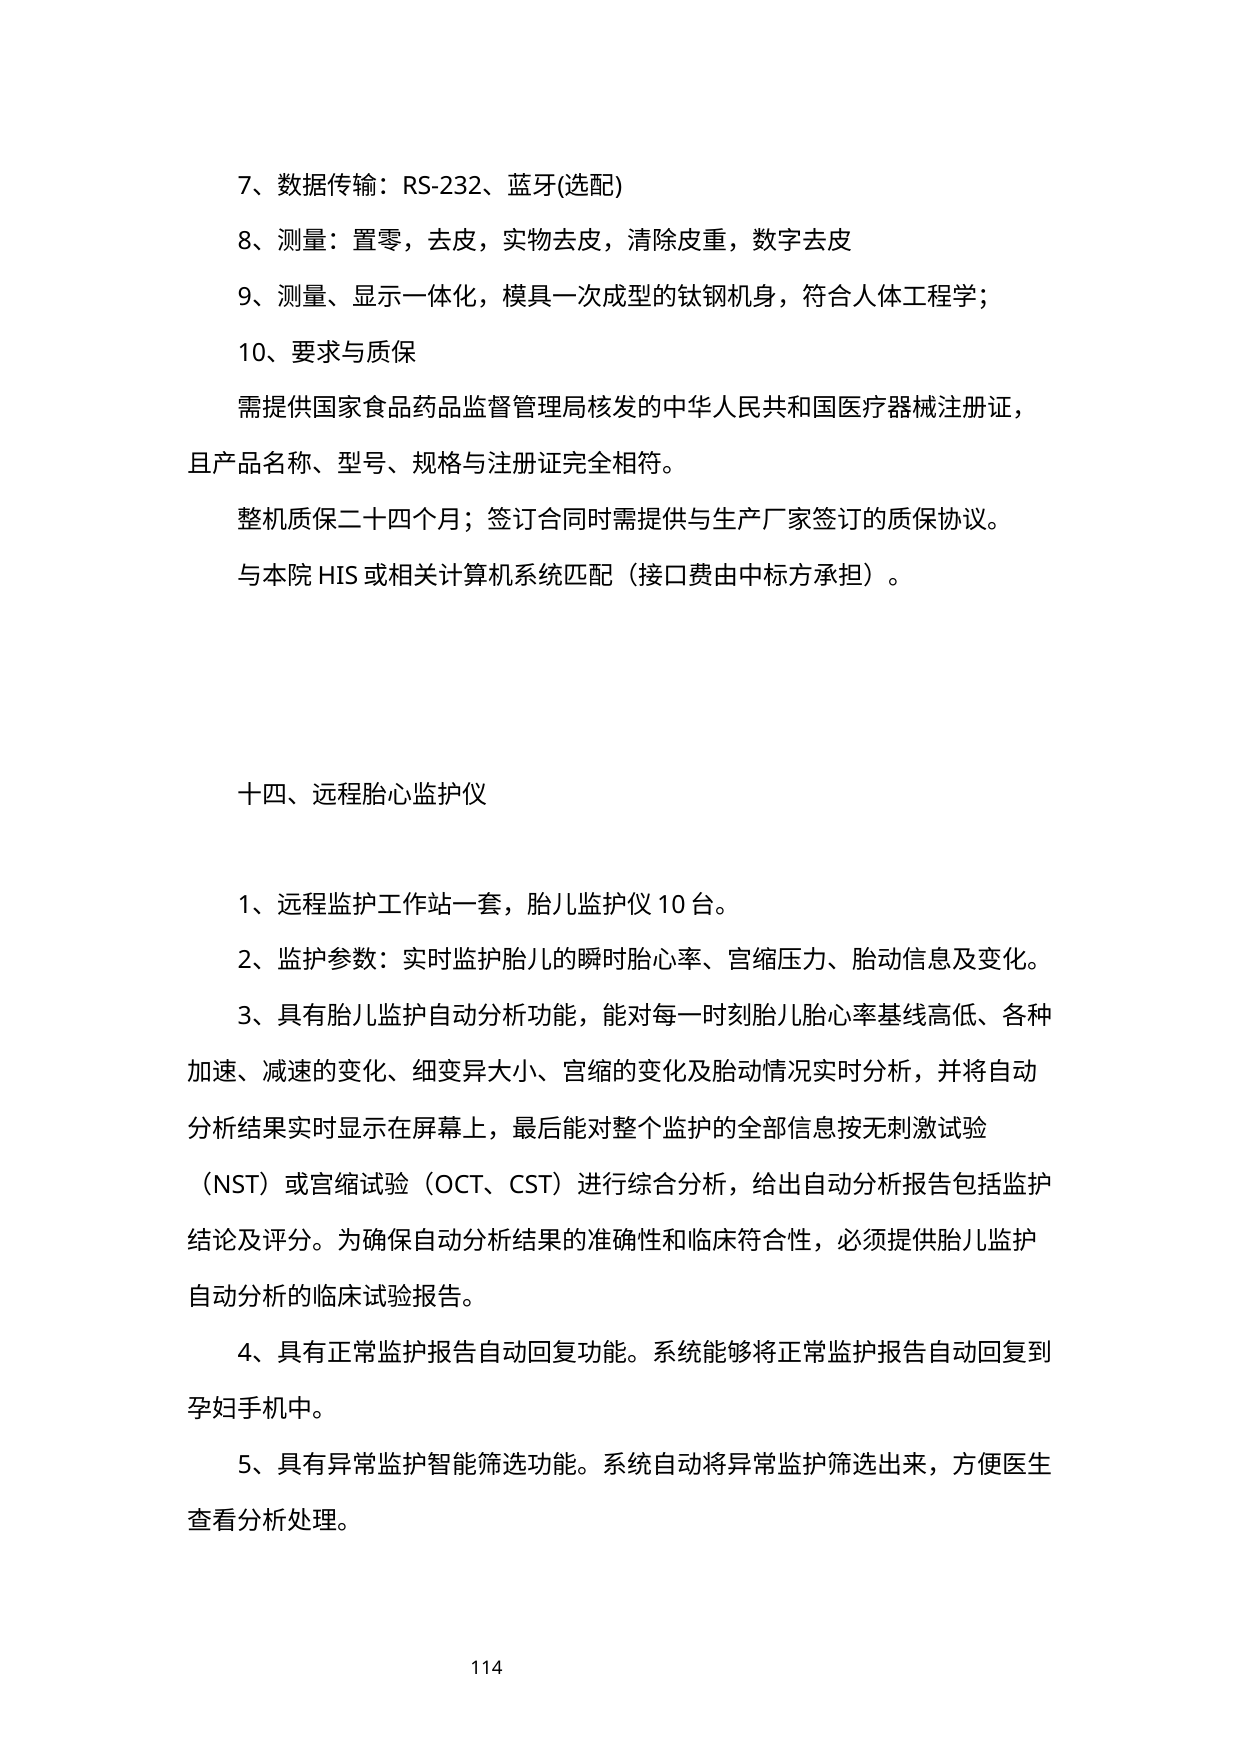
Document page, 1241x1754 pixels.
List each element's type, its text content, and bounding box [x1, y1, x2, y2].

text 3、具有胎儿监护自动分析功能，能对每一时刻胎儿胎心率基线高低、各种加速、减速的变化、细变异大小、宫缩的变化及胎动情况实时分析，并将自动分析结果实时显示在屏幕上，最后能对整个监护的全部信息按无刺激试验（NST）或宫缩试验（OCT、CST）进行综合分析，给出自动分析报告包括监护结论及评分。为确保自动分析结果的准确性和临床符合性，必须提供胎儿监护自动分析的临床试验报告。 [187, 995, 1053, 1314]
text 10、要求与质保 [187, 331, 1053, 369]
text 8、测量：置零，去皮，实物去皮，清除皮重，数字去皮 [187, 220, 1053, 258]
text 4、具有正常监护报告自动回复功能。系统能够将正常监护报告自动回复到孕妇手机中。 [187, 1332, 1053, 1426]
list 远程胎心监护仪 [187, 773, 1053, 811]
text 9、测量、显示一体化，模具一次成型的钛钢机身，符合人体工程学； [187, 276, 1053, 313]
text 1、远程监护工作站一套，胎儿监护仪10台。 [187, 884, 1053, 921]
text 2、监护参数：实时监护胎儿的瞬时胎心率、宫缩压力、胎动信息及变化。 [187, 939, 1053, 977]
text 与本院HIS或相关计算机系统匹配（接口费由中标方承担）。 [187, 554, 1053, 592]
text 需提供国家食品药品监督管理局核发的中华人民共和国医疗器械注册证，且产品名称、型号、规格与注册证完全相符。 [187, 387, 1053, 481]
text 5、具有异常监护智能筛选功能。系统自动将异常监护筛选出来，方便医生查看分析处理。 [187, 1444, 1053, 1537]
text 整机质保二十四个月；签订合同时需提供与生产厂家签订的质保协议。 [187, 499, 1053, 536]
text 7、数据传输：RS-232、蓝牙(选配) [187, 164, 1053, 202]
